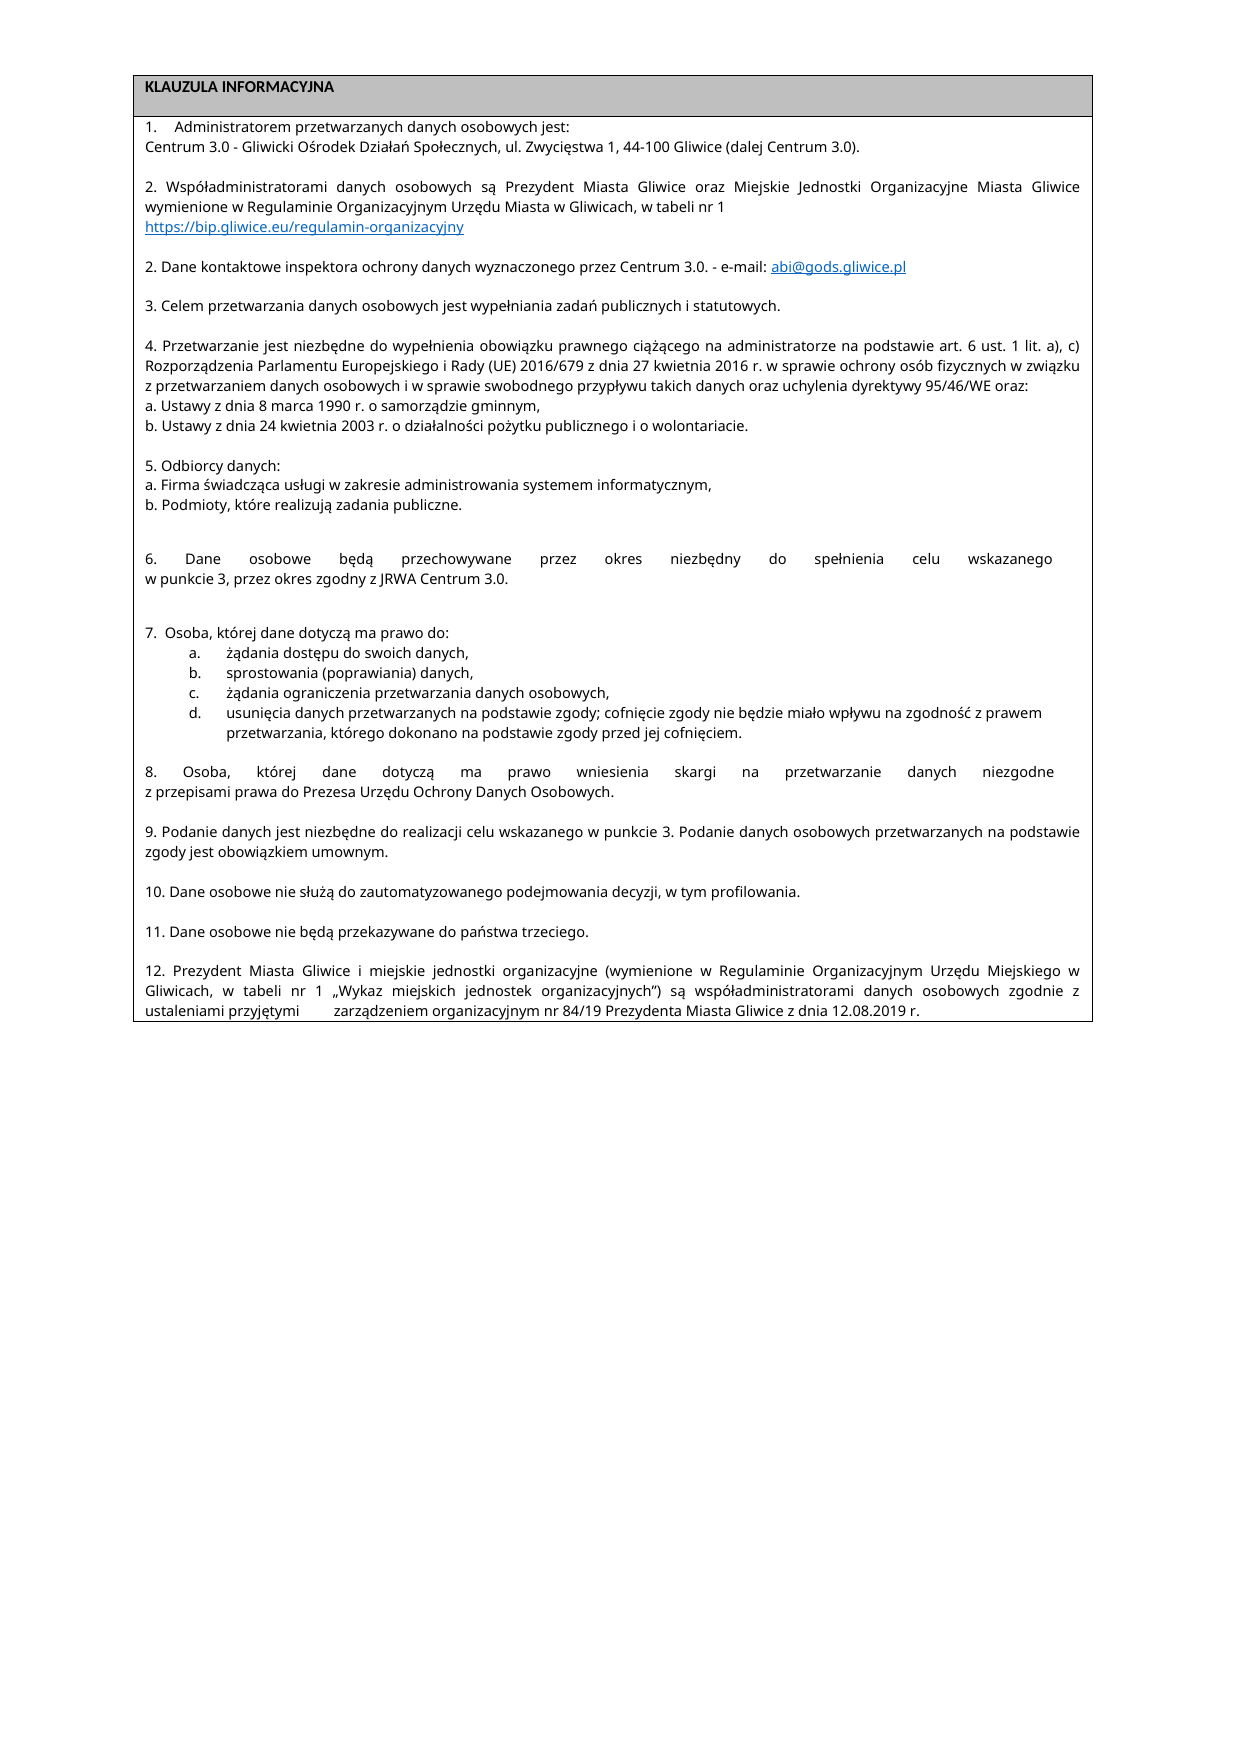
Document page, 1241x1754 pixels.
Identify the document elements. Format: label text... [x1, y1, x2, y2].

table_header KLAUZULA INFORMACYJNA [134, 76, 1092, 116]
table_cell Administratorem przetwarzanych danych osobowych jest: Centrum 3.0 - Gliwicki Ośrodek Działań Społecznych, ul. Zwycięstwa 1, 44-100 Gliwice (dalej Centrum 3.0). 2. Współadministratorami danych osobowych są Prezydent Miasta Gliwice oraz Miejskie Jednostki Organizacyjne Miasta Gliwice wymienione w Regulaminie Organizacyjnym Urzędu Miasta w Gliwicach, w tabeli nr 1 https://bip.gliwice.eu/regulamin-organizacyjny 2. Dane kontaktowe inspektora ochrony danych wyznaczonego przez Centrum 3.0. - e-mail: abi@gods.gliwice.pl 3. Celem przetwarzania danych osobowych jest wypełniania zadań publicznych i statutowych. 4. Przetwarzanie jest niezbędne do wypełnienia obowiązku prawnego ciążącego na administratorze na podstawie art. 6 ust. 1 lit. a), c) Rozporządzenia Parlamentu Europejskiego i Rady (UE) 2016/679 z dnia 27 kwietnia 2016 r. w sprawie ochrony osób fizycznych w związku z przetwarzaniem danych osobowych i w sprawie swobodnego przypływu takich danych oraz uchylenia dyrektywy 95/46/WE oraz: a. Ustawy z dnia 8 marca 1990 r. o samorządzie gminnym, b. Ustawy z dnia 24 kwietnia 2003 r. o działalności pożytku publicznego i o wolontariacie. 5. Odbiorcy danych: a. Firma świadcząca usługi w zakresie administrowania systemem informatycznym, b. Podmioty, które realizują zadania publiczne. 6. Dane osobowe będą przechowywane przez okres niezbędny do spełnienia celu wskazanego w punkcie 3, przez okres zgodny z JRWA Centrum 3.0. 7. Osoba, której dane dotyczą ma prawo do: żądania dostępu do swoich danych, sprostowania (poprawiania) danych, żądania ograniczenia przetwarzania danych osobowych, usunięcia danych przetwarzanych na podstawie zgody; cofnięcie zgody nie będzie miało wpływu na zgodność z prawem przetwarzania, którego dokonano na podstawie zgody przed jej cofnięciem. 8. Osoba, której dane dotyczą ma prawo wniesienia skargi na przetwarzanie danych niezgodne z przepisami prawa do Prezesa Urzędu Ochrony Danych Osobowych. 9. Podanie danych jest niezbędne do realizacji celu wskazanego w punkcie 3. Podanie danych osobowych przetwarzanych na podstawie zgody jest obowiązkiem umownym. 10. Dane osobowe nie służą do zautomatyzowanego podejmowania decyzji, w tym profilowania. 11. Dane osobowe nie będą przekazywane do państwa trzeciego. 12. Prezydent Miasta Gliwice i miejskie jednostki organizacyjne (wymienione w Regulaminie Organizacyjnym Urzędu Miejskiego w Gliwicach, w tabeli nr 1 „Wykaz miejskich jednostek organizacyjnych”) są współadministratorami danych osobowych zgodnie z ustaleniami przyjętymi zarządzeniem organizacyjnym nr 84/19 Prezydenta Miasta Gliwice z dnia 12.08.2019 r. [134, 117, 1092, 1021]
